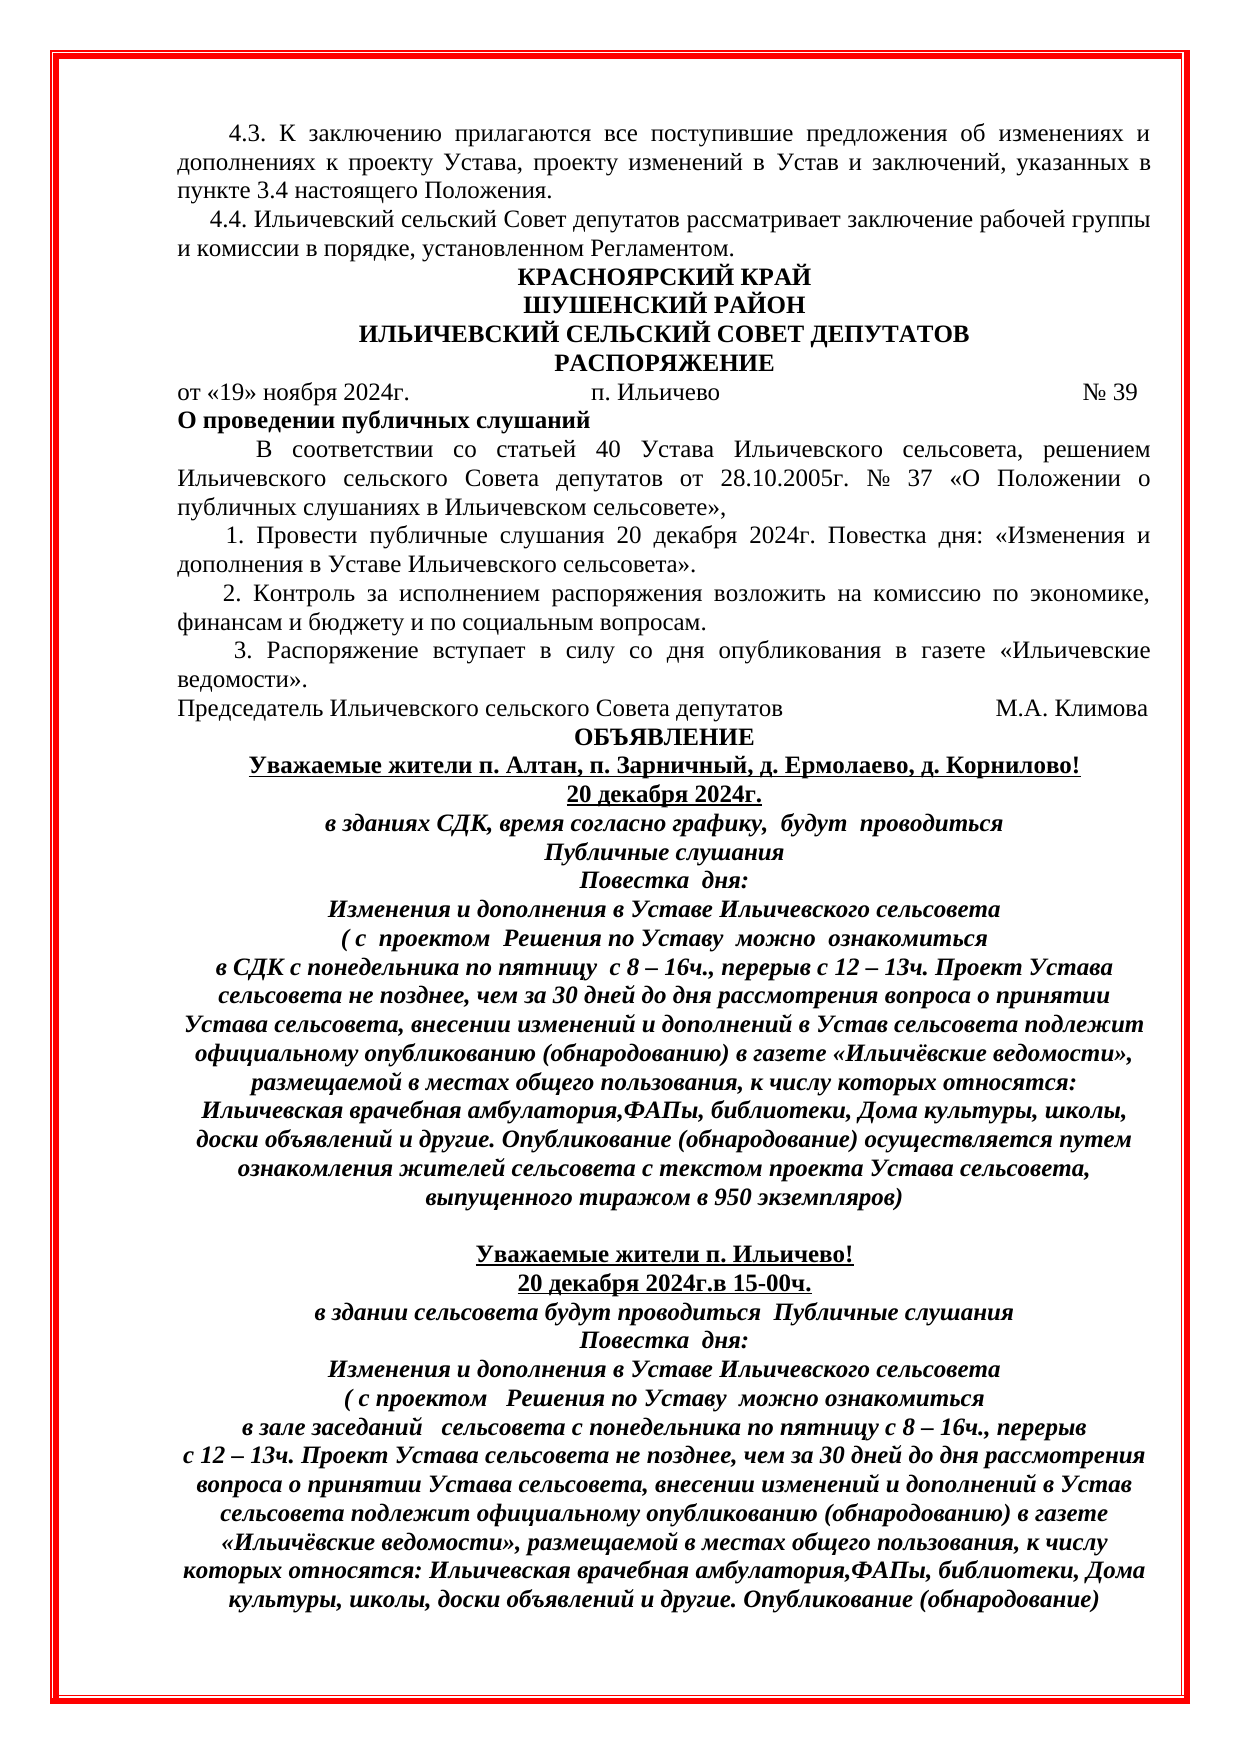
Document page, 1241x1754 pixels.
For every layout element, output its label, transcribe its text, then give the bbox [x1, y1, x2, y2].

text 4.3. К заключению прилагаются все поступившие предложения об изменениях и дополнениях к проекту Устава, проекту изменений в Устав и заключений, указанных в пункте 3.4 настоящего Положения. [177, 118, 1152, 204]
text 20 декабря 2024г. [177, 779, 1152, 808]
text Повестка дня: [177, 1326, 1152, 1354]
text ИЛЬИЧЕВСКИЙ СЕЛЬСКИЙ СОВЕТ ДЕПУТАТОВ [177, 319, 1152, 348]
text 3. Распоряжение вступает в силу со дня опубликования в газете «Ильичевские ведомости». [177, 636, 1152, 693]
text Повестка дня: [177, 866, 1152, 894]
text 20 декабря 2024г.в 15-00ч. [177, 1268, 1152, 1297]
text в здании сельсовета будут проводиться Публичные слушания [177, 1297, 1152, 1326]
text 1. Провести публичные слушания 20 декабря 2024г. Повестка дня: «Изменения и дополнения в Уставе Ильичевского сельсовета». [177, 521, 1152, 578]
text В соответствии со статьей 40 Устава Ильичевского сельсовета, решением Ильичевского сельского Совета депутатов от 28.10.2005г. № 37 «О Положении о публичных слушаниях в Ильичевском сельсовете», [177, 434, 1152, 521]
text в зале заседаний сельсовета с понедельника по пятницу с 8 – 16ч., перерыв [177, 1412, 1152, 1441]
text ОБЪЯВЛЕНИЕ [177, 722, 1152, 751]
text 4.4. Ильичевский сельский Совет депутатов рассматривает заключение рабочей группы и комиссии в порядке, установленном Регламентом. [177, 204, 1152, 262]
text Председатель Ильичевского сельского Совета депутатов М.А. Климова [177, 693, 1152, 722]
text КРАСНОЯРСКИЙ КРАЙ [177, 262, 1152, 291]
text 2. Контроль за исполнением распоряжения возложить на комиссию по экономике, финансам и бюджету и по социальным вопросам. [177, 578, 1152, 636]
text Публичные слушания [177, 837, 1152, 866]
text РАСПОРЯЖЕНИЕ [177, 348, 1152, 377]
text от «19» ноября 2024г. п. Ильичево № 39 [177, 377, 1152, 406]
text ( с проектом Решения по Уставу можно ознакомиться [177, 923, 1152, 952]
text Изменения и дополнения в Уставе Ильичевского сельсовета [177, 894, 1152, 923]
text ШУШЕНСКИЙ РАЙОН [177, 291, 1152, 319]
text ( с проектом Решения по Уставу можно ознакомиться [177, 1383, 1152, 1412]
text в зданиях СДК, время согласно графику, будут проводиться [177, 808, 1152, 837]
text Уважаемые жители п. Алтан, п. Зарничный, д. Ермолаево, д. Корнилово! [177, 751, 1152, 779]
text в СДК с понедельника по пятницу с 8 – 16ч., перерыв с 12 – 13ч. Проект Устава сельсовета не позднее, чем за 30 дней до дня рассмотрения вопроса о принятии Устава сельсовета, внесении изменений и дополнений в Устав сельсовета подлежит официальному опубликованию (обнародованию) в газете «Ильичёвские ведомости», размещаемой в местах общего пользования, к числу которых относятся: Ильичевская врачебная амбулатория,ФАПы, библиотеки, Дома культуры, школы, доски объявлений и другие. Опубликование (обнародование) осуществляется путем ознакомления жителей сельсовета с текстом проекта Устава сельсовета, выпущенного тиражом в 950 экземпляров) [177, 952, 1152, 1211]
text Уважаемые жители п. Ильичево! [177, 1239, 1152, 1268]
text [177, 1441, 1152, 1613]
text О проведении публичных слушаний [177, 406, 1152, 434]
text Изменения и дополнения в Уставе Ильичевского сельсовета [177, 1354, 1152, 1383]
